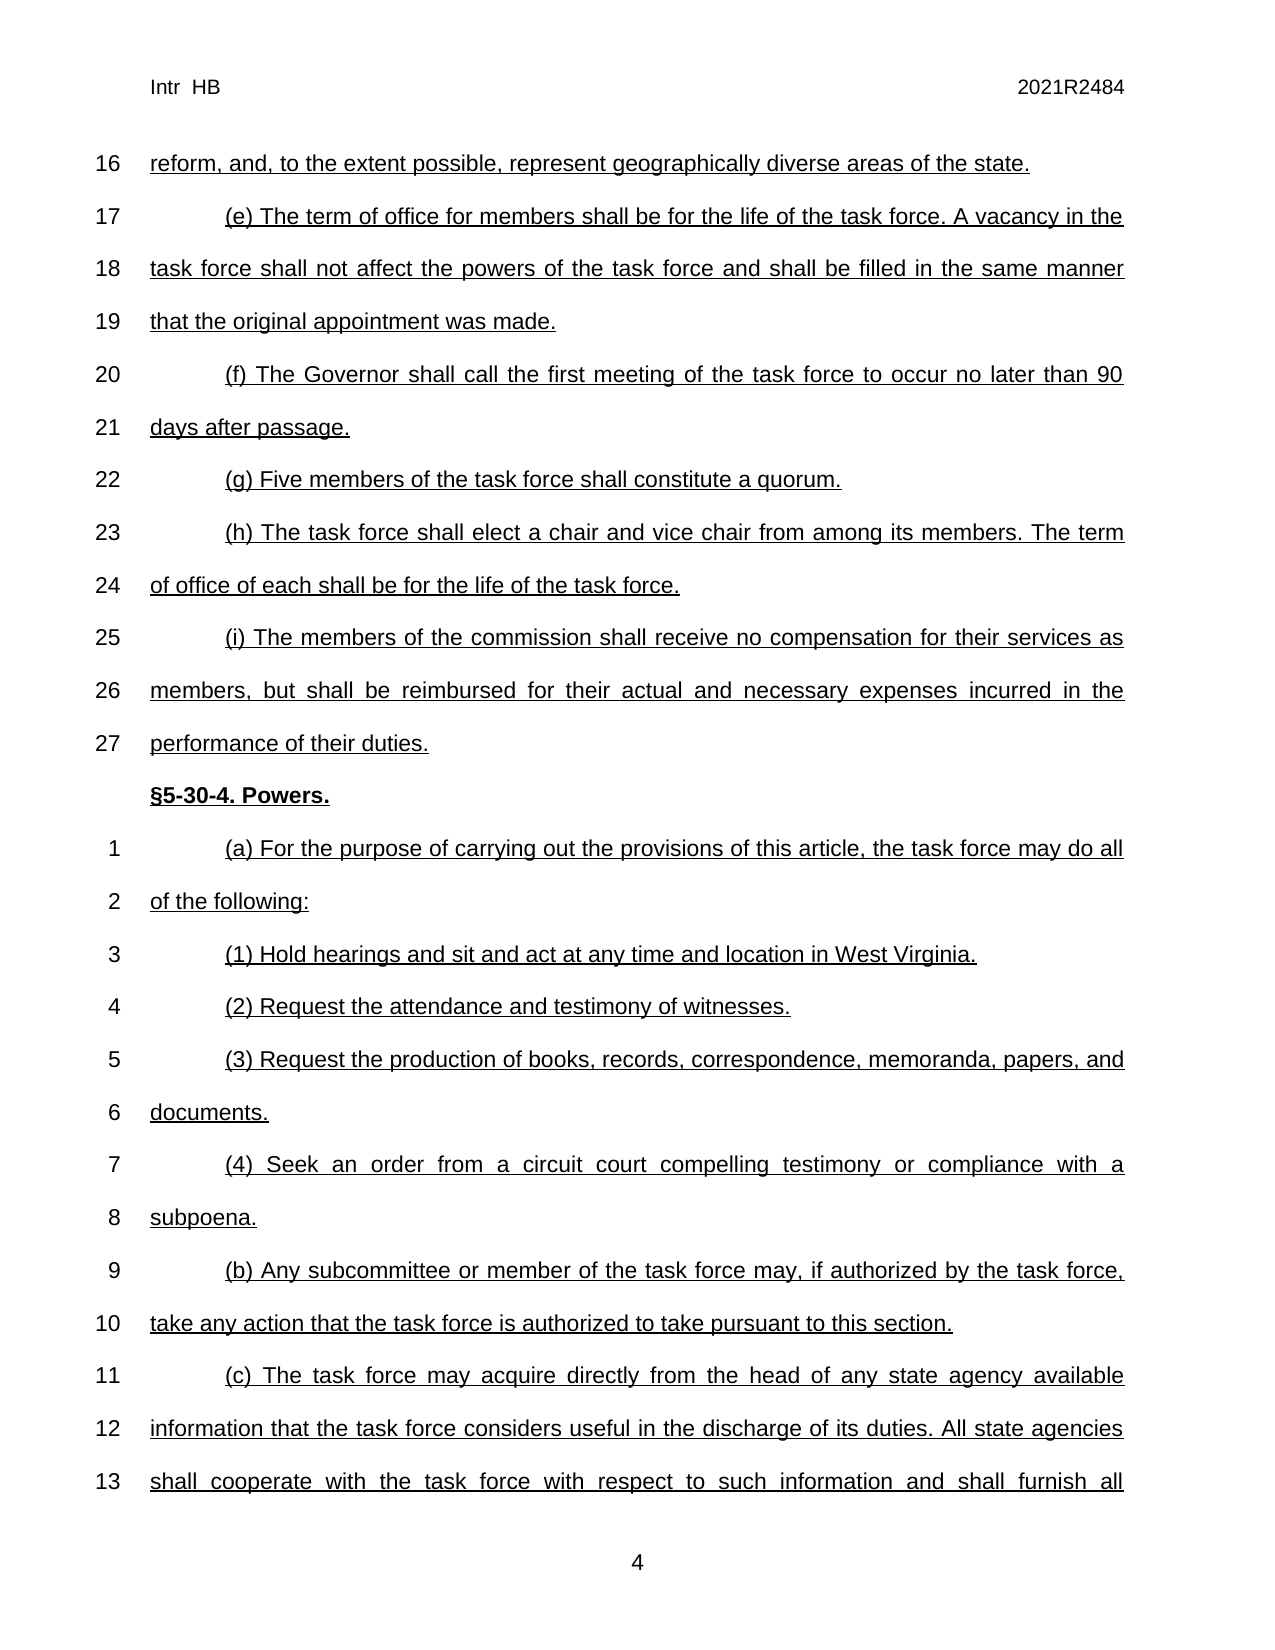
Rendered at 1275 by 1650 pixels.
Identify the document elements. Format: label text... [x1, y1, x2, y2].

text (1) Hold hearings and sit and act at any time and location in West Virginia. [150, 941, 1125, 967]
text (f) The Governor shall call the first meeting of the task force to occur no later than 90 days after passage. [150, 361, 1125, 440]
text (e) The term of office for members shall be for the life of the task force. A vacancy in the task force shall not affect the powers of the task force and shall be filled in the same manner that the original appointment was made. [150, 203, 1125, 278]
text (2) Request the attendance and testimony of witnesses. [150, 993, 1125, 1020]
text (e) The term of office for members shall be for the life of the task force. A vacancy in the task force shall not affect the powers of the task force and shall be filled in the same manner that the original appointment was made. [150, 279, 1125, 334]
text (h) The task force shall elect a chair and vice chair from among its members. The term of office of each shall be for the life of the task force. [150, 519, 1125, 598]
subtitle §5-30-4. Powers. [150, 782, 1125, 809]
text (g) Five members of the task force shall constitute a quorum. [150, 466, 1125, 493]
text (b) Any subcommittee or member of the task force may, if authorized by the task force, take any action that the task force is authorized to take pursuant to this section. [150, 1257, 1125, 1336]
text (a) For the purpose of carrying out the provisions of this article, the task force may do all of the following: [150, 835, 1125, 914]
text (4) Seek an order from a circuit court compelling testimony or compliance with a subpoena. [150, 1151, 1125, 1231]
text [150, 150, 1125, 176]
text (i) The members of the commission shall receive no compensation for their services as members, but shall be reimbursed for their actual and necessary expenses incurred in the performance of their duties. [150, 701, 1125, 756]
text (3) Request the production of books, records, correspondence, memoranda, papers, and documents. [150, 1046, 1125, 1125]
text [150, 1362, 1125, 1494]
text (i) The members of the commission shall receive no compensation for their services as members, but shall be reimbursed for their actual and necessary expenses incurred in the performance of their duties. [150, 624, 1125, 700]
